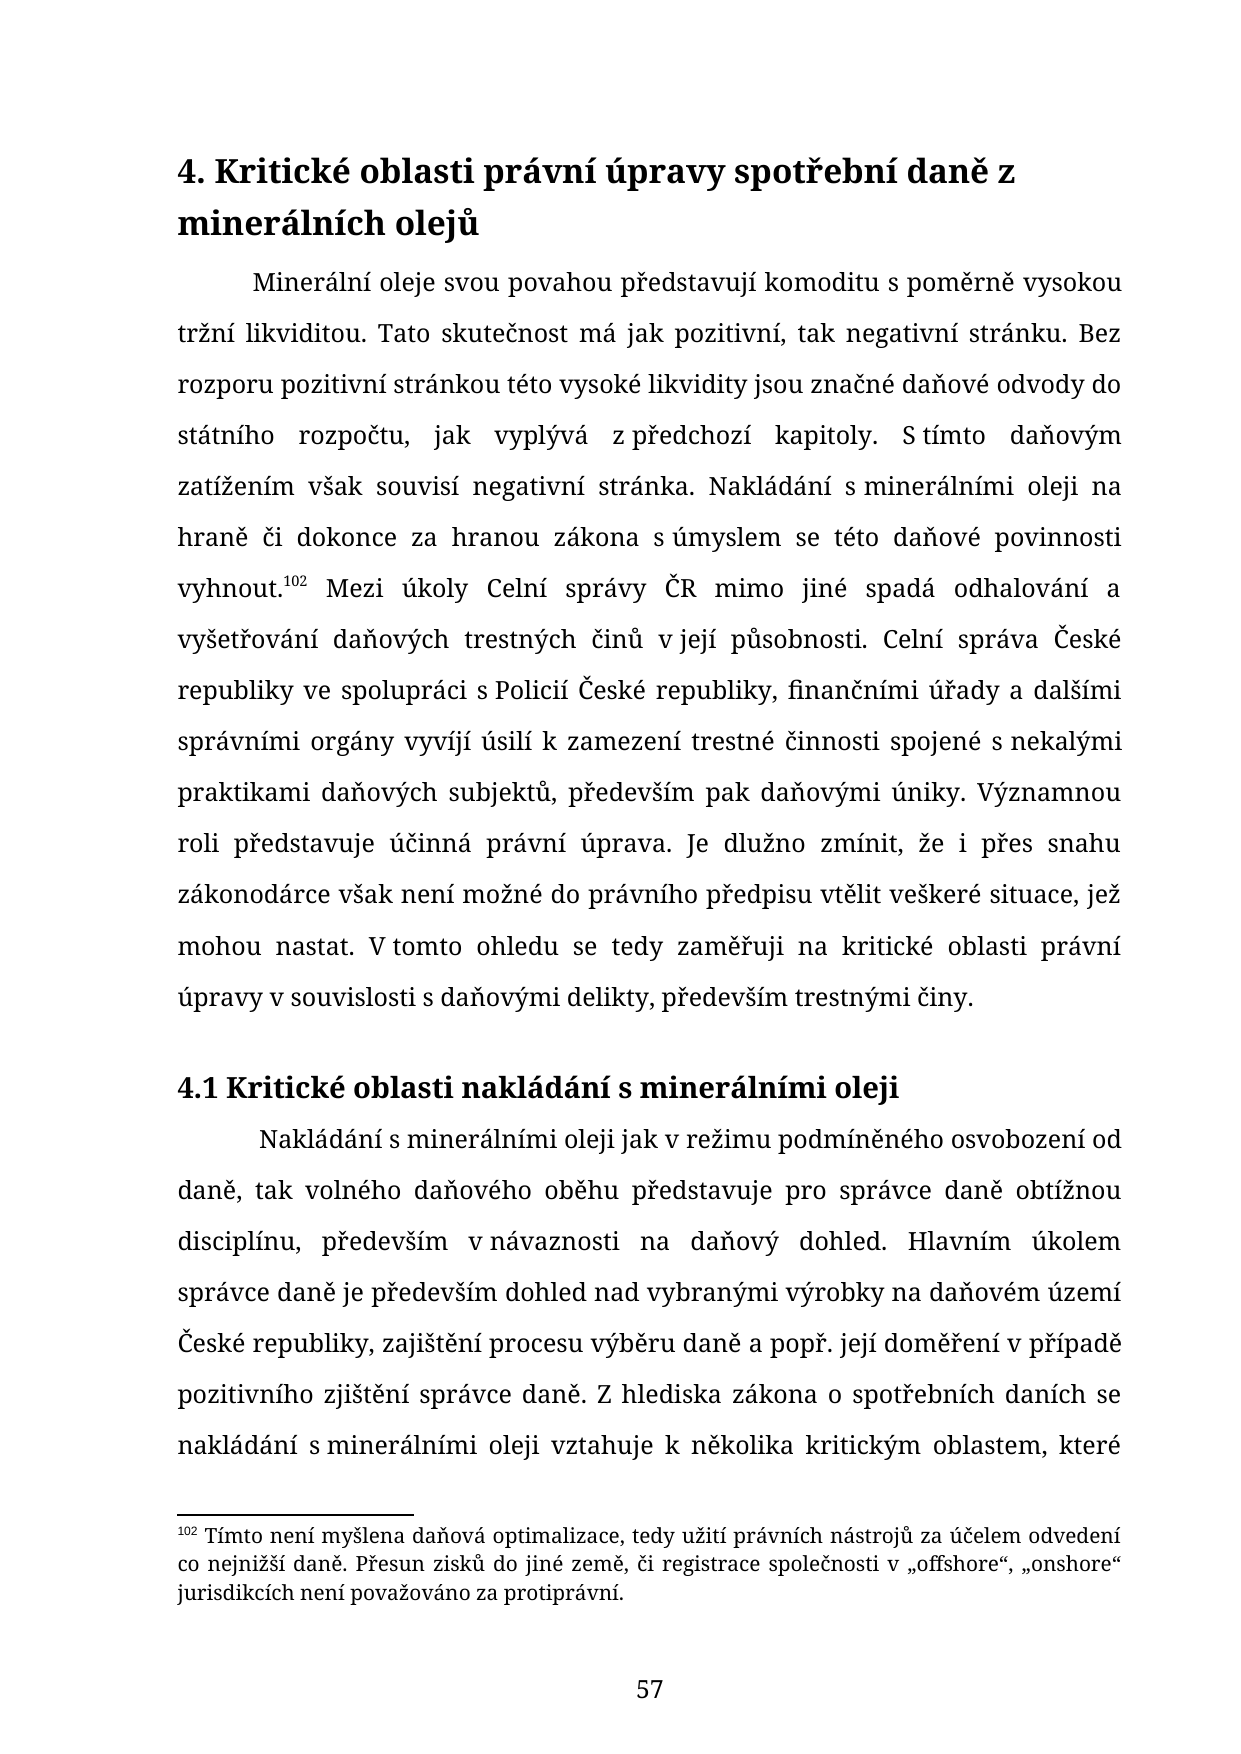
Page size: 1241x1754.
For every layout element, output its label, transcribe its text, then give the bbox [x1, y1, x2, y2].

subtitle 4.1 Kritické oblasti nakládání s minerálními oleji [177, 1068, 1122, 1107]
subtitle 4. Kritické oblasti právní úpravy spotřební daně z minerálních olejů [177, 148, 1122, 245]
text Minerální oleje svou povahou představují komoditu s poměrně vysokou tržní likviditou. Tato skutečnost má jak pozitivní, tak negativní stránku. Bez rozporu pozitivní stránkou této vysoké likvidity jsou značné daňové odvody do státního rozpočtu, jak vyplývá z předchozí kapitoly. S tímto daňovým zatížením však souvisí negativní stránka. Nakládání s minerálními oleji na hraně či dokonce za hranou zákona s úmyslem se této daňové povinnosti vyhnout. Mezi úkoly Celní správy ČR mimo jiné spadá odhalování a vyšetřování daňových trestných činů v její působnosti. Celní správa České republiky ve spolupráci s Policií České republiky, finančními úřady a dalšími správními orgány vyvíjí úsilí k zamezení trestné činnosti spojené s nekalými praktikami daňových subjektů, především pak daňovými úniky. Významnou roli představuje účinná právní úprava. Je dlužno zmínit, že i přes snahu zákonodárce však není možné do právního předpisu vtělit veškeré situace, jež mohou nastat. V tomto ohledu se tedy zaměřuji na kritické oblasti právní úpravy v souvislosti s daňovými delikty, především trestnými činy. [177, 264, 1122, 1013]
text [177, 1122, 1122, 1462]
